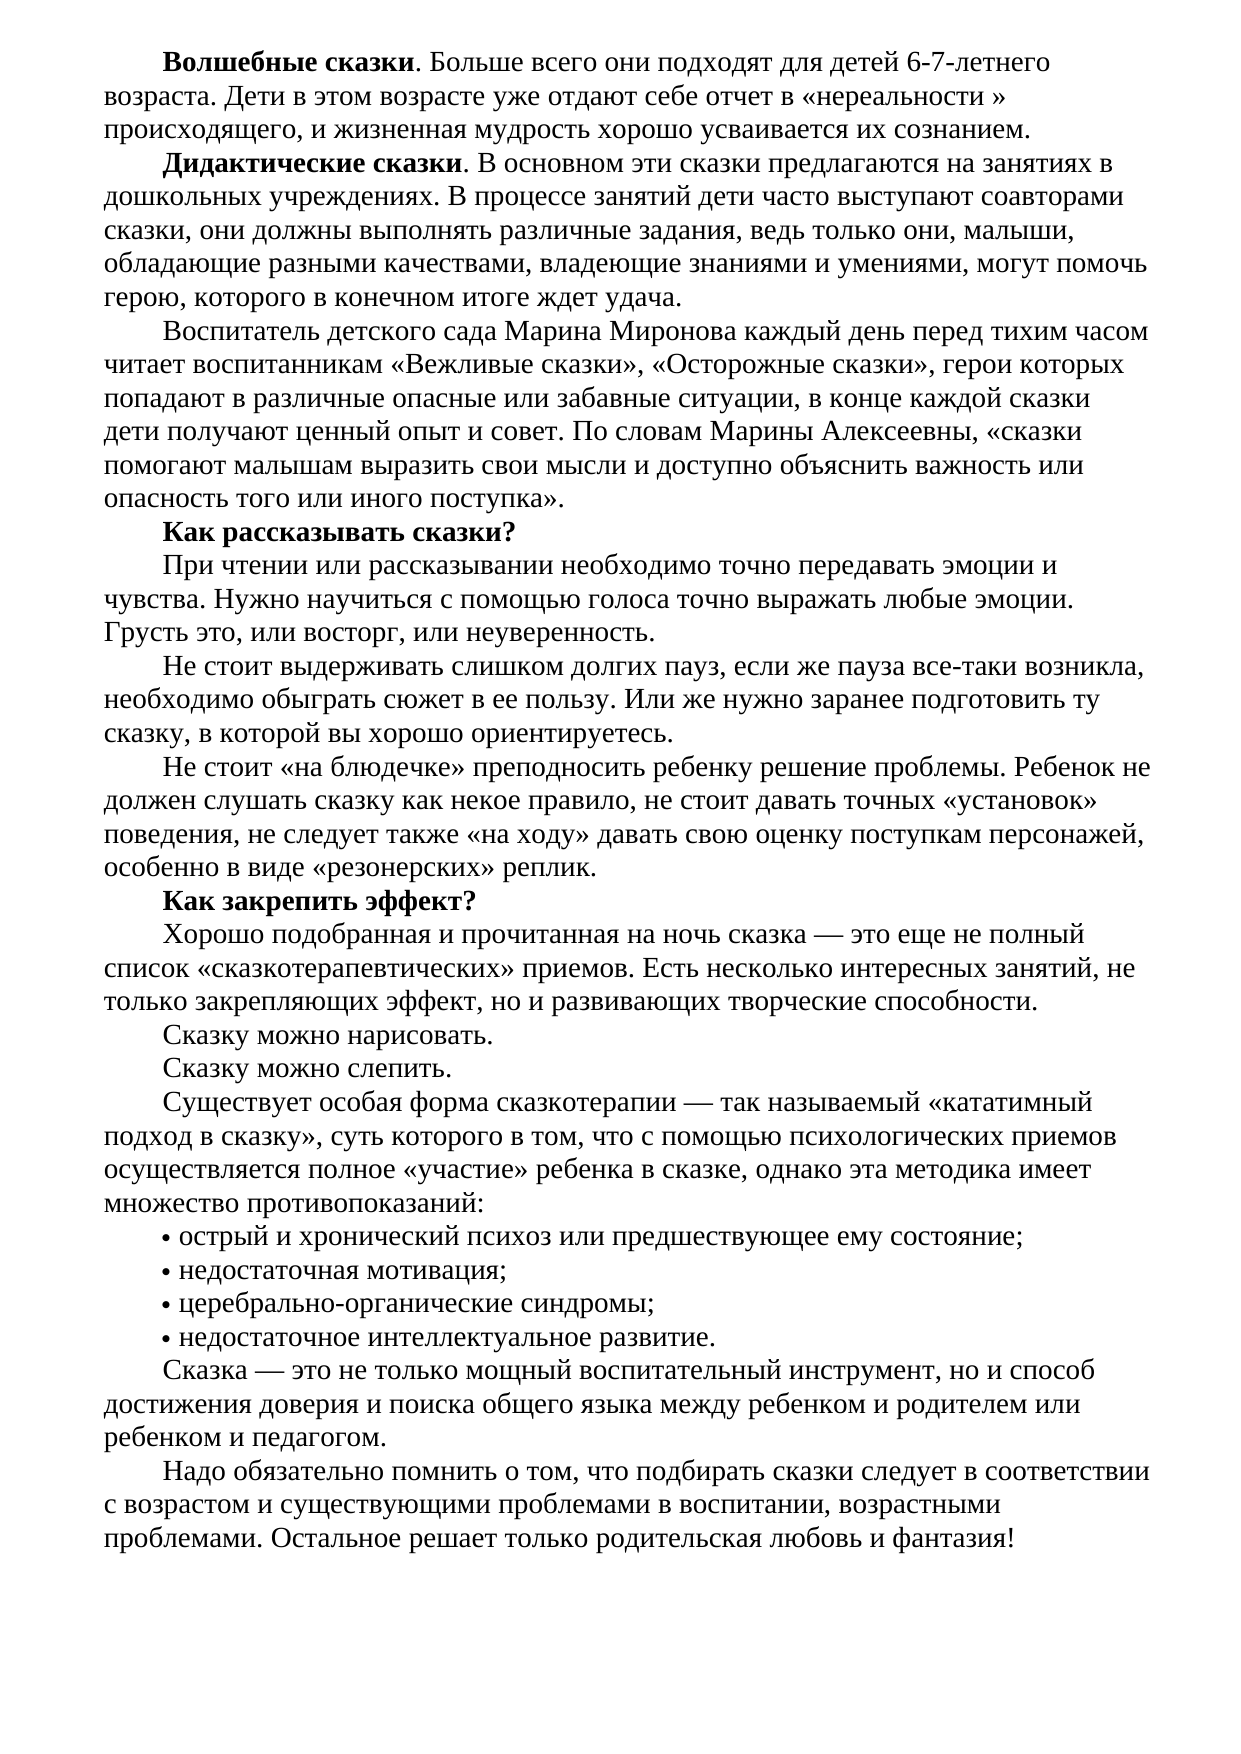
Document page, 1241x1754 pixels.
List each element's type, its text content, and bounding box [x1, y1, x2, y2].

list острый и хронический психоз или предшествующее ему состояние; [103, 1218, 1152, 1252]
text Не стоит «на блюдечке» преподносить ребенку решение проблемы. Ребенок не должен слушать сказку как некое правило, не стоит давать точных «установок» поведения, не следует также «на ходу» давать свою оценку поступкам персонажей, особенно в виде «резонерских» реплик. [103, 749, 1152, 883]
text Сказка — это не только мощный воспитательный инструмент, но и способ достижения доверия и поиска общего языка между ребенком и родителем или ребенком и педагогом. [103, 1352, 1152, 1453]
text Как закрепить эффект? [103, 883, 1152, 916]
text Воспитатель детского сада Марина Миронова каждый день перед тихим часом читает воспитанникам «Вежливые сказки», «Осторожные сказки», герои которых попадают в различные опасные или забавные ситуации, в конце каждой сказки дети получают ценный опыт и совет. По словам Марины Алексеевны, «сказки помогают малышам выразить свои мысли и доступно объяснить важность или опасность того или иного поступка». [103, 313, 1152, 514]
text Существует особая форма сказкотерапии — так называемый «кататимный подход в сказку», суть которого в том, что с помощью психологических приемов осуществляется полное «участие» ребенка в сказке, однако эта методика имеет множество противопоказаний: [103, 1084, 1152, 1218]
text При чтении или рассказывании необходимо точно передавать эмоции и чувства. Нужно научиться с помощью голоса точно выражать любые эмоции. Грусть это, или восторг, или неуверенность. [103, 547, 1152, 648]
list церебрально-органические синдромы; [103, 1285, 1152, 1319]
text Дидактические сказки. В основном эти сказки предлагаются на занятиях в дошкольных учреждениях. В процессе занятий дети часто выступают соавторами сказки, они должны выполнять различные задания, ведь только они, малыши, обладающие разными качествами, владеющие знаниями и умениями, могут помочь герою, которого в конечном итоге ждет удача. [103, 145, 1152, 313]
text Хорошо подобранная и прочитанная на ночь сказка — это еще не полный список «сказкотерапевтических» приемов. Есть несколько интересных занятий, не только закрепляющих эффект, но и развивающих творческие способности. [103, 916, 1152, 1017]
text Волшебные сказки. Больше всего они подходят для детей 6-7-летнего возраста. Дети в этом возрасте уже отдают себе отчет в «нереальности » происходящего, и жизненная мудрость хорошо усваивается их сознанием. [103, 44, 1152, 145]
list недостаточная мотивация; [103, 1252, 1152, 1285]
list недостаточное интеллектуальное развитие. [103, 1319, 1152, 1352]
text Не стоит выдерживать слишком долгих пауз, если же пауза все-таки возникла, необходимо обыграть сюжет в ее пользу. Или же нужно заранее подготовить ту сказку, в которой вы хорошо ориентируетесь. [103, 648, 1152, 749]
text Надо обязательно помнить о том, что подбирать сказки следует в соответствии с возрастом и существующими проблемами в воспитании, возрастными проблемами. Остальное решает только родительская любовь и фантазия! [103, 1453, 1152, 1554]
text Cказку можно нарисовать. [103, 1017, 1152, 1051]
text Как рассказывать сказки? [103, 514, 1152, 547]
text Сказку можно слепить. [103, 1051, 1152, 1084]
